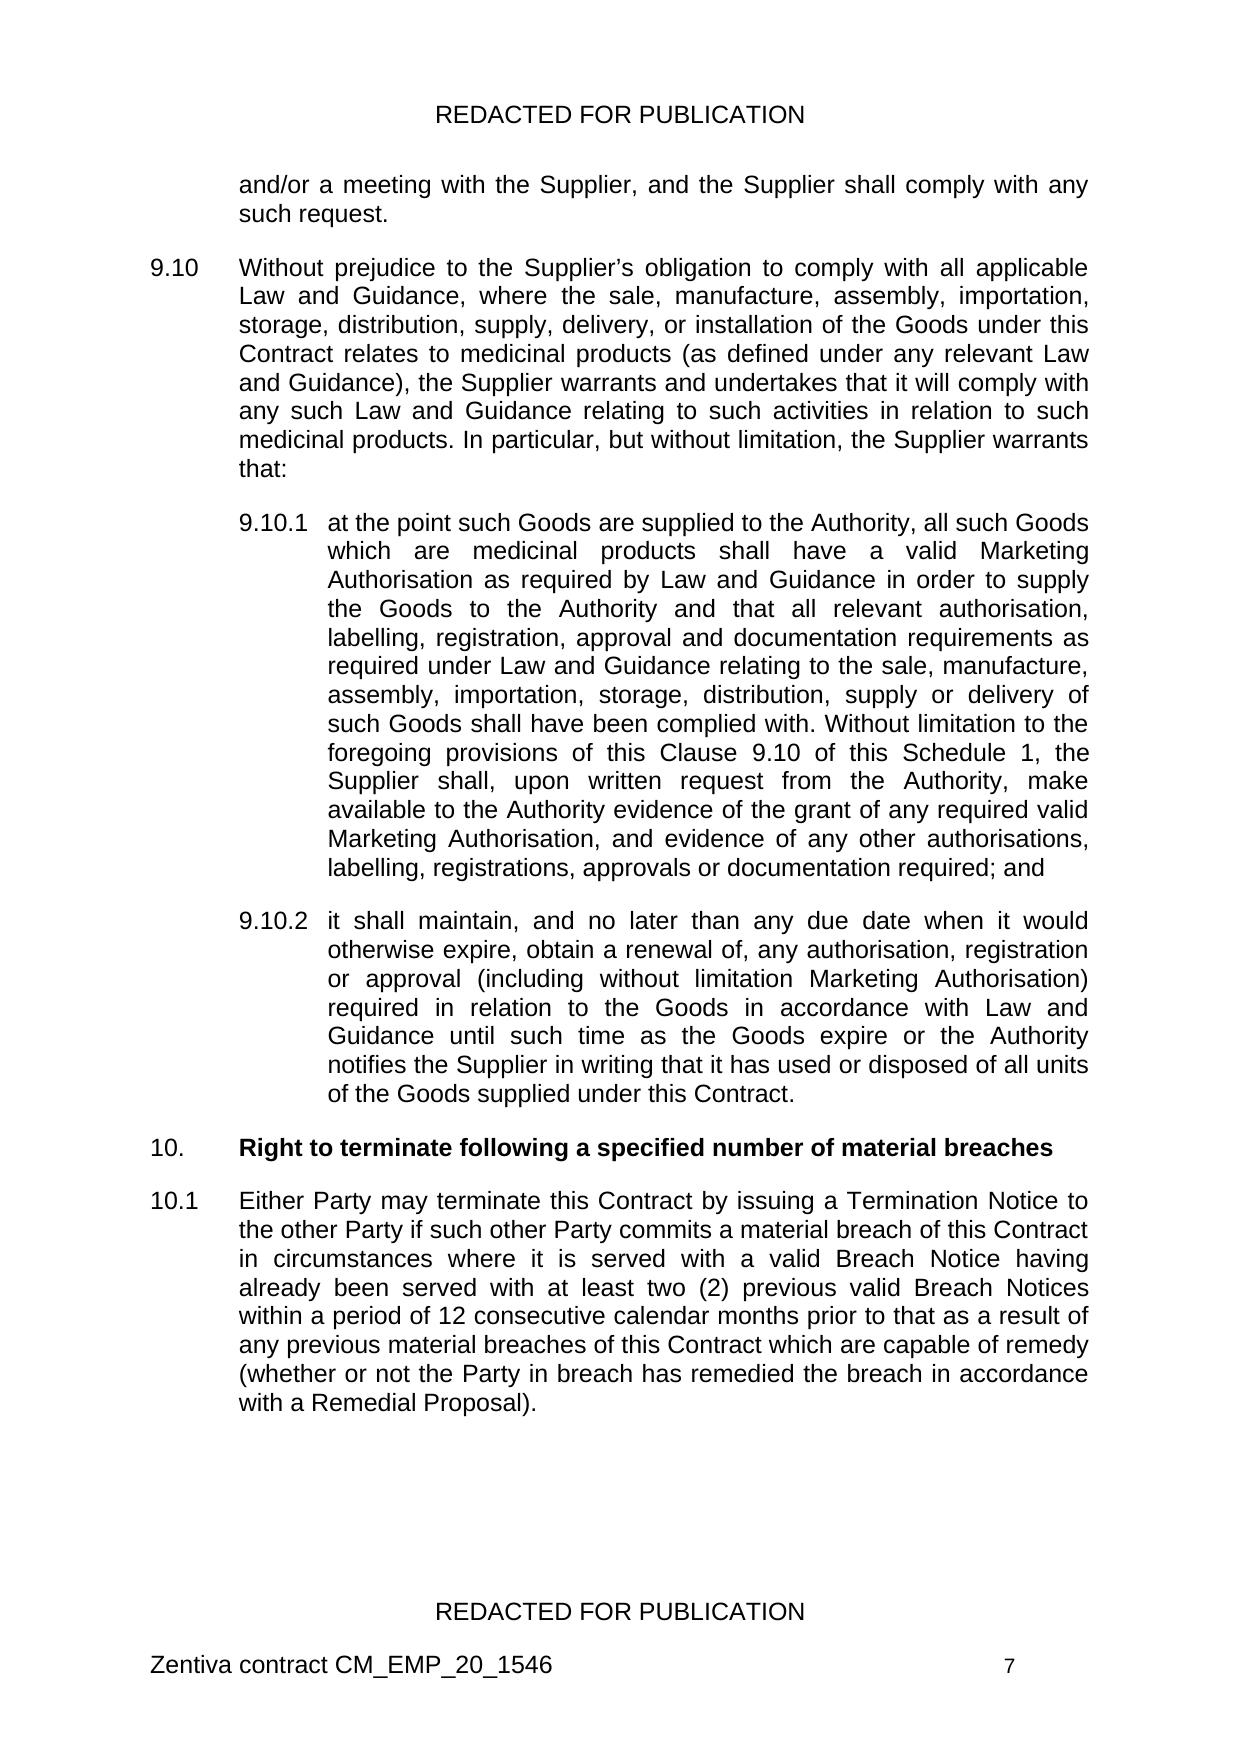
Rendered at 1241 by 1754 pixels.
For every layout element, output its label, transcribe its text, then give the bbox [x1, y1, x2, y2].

text Either Party may terminate this Contract by issuing a Termination Notice to the other Party if such other Party commits a material breach of this Contract in circumstances where it is served with a valid Breach Notice having already been served with at least two (2) previous valid Breach Notices within a period of 12 consecutive calendar months prior to that as a result of any previous material breaches of this Contract which are capable of remedy (whether or not the Party in breach has remedied the breach in accordance with a Remedial Proposal). [150, 1186, 1090, 1416]
text Right to terminate following a specified number of material breaches [150, 1132, 1090, 1161]
text at the point such Goods are supplied to the Authority, all such Goods which are medicinal products shall have a valid Marketing Authorisation as required by Law and Guidance in order to supply the Goods to the Authority and that all relevant authorisation, labelling, registration, approval and documentation requirements as required under Law and Guidance relating to the sale, manufacture, assembly, importation, storage, distribution, supply or delivery of such Goods shall have been complied with. Without limitation to the foregoing provisions of this Clause 9.10 of this Schedule 1, the Supplier shall, upon written request from the Authority, make available to the Authority evidence of the grant of any required valid Marketing Authorisation, and evidence of any other authorisations, labelling, registrations, approvals or documentation required; and [239, 507, 1090, 881]
text Without prejudice to the Supplier’s obligation to comply with all applicable Law and Guidance, where the sale, manufacture, assembly, importation, storage, distribution, supply, delivery, or installation of the Goods under this Contract relates to medicinal products (as defined under any relevant Law and Guidance), the Supplier warrants and undertakes that it will comply with any such Law and Guidance relating to such activities in relation to such medicinal products. In particular, but without limitation, the Supplier warrants that: [150, 252, 1090, 482]
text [150, 170, 1090, 227]
text it shall maintain, and no later than any due date when it would otherwise expire, obtain a renewal of, any authorisation, registration or approval (including without limitation Marketing Authorisation) required in relation to the Goods in accordance with Law and Guidance until such time as the Goods expire or the Authority notifies the Supplier in writing that it has used or disposed of all units of the Goods supplied under this Contract. [239, 906, 1090, 1107]
